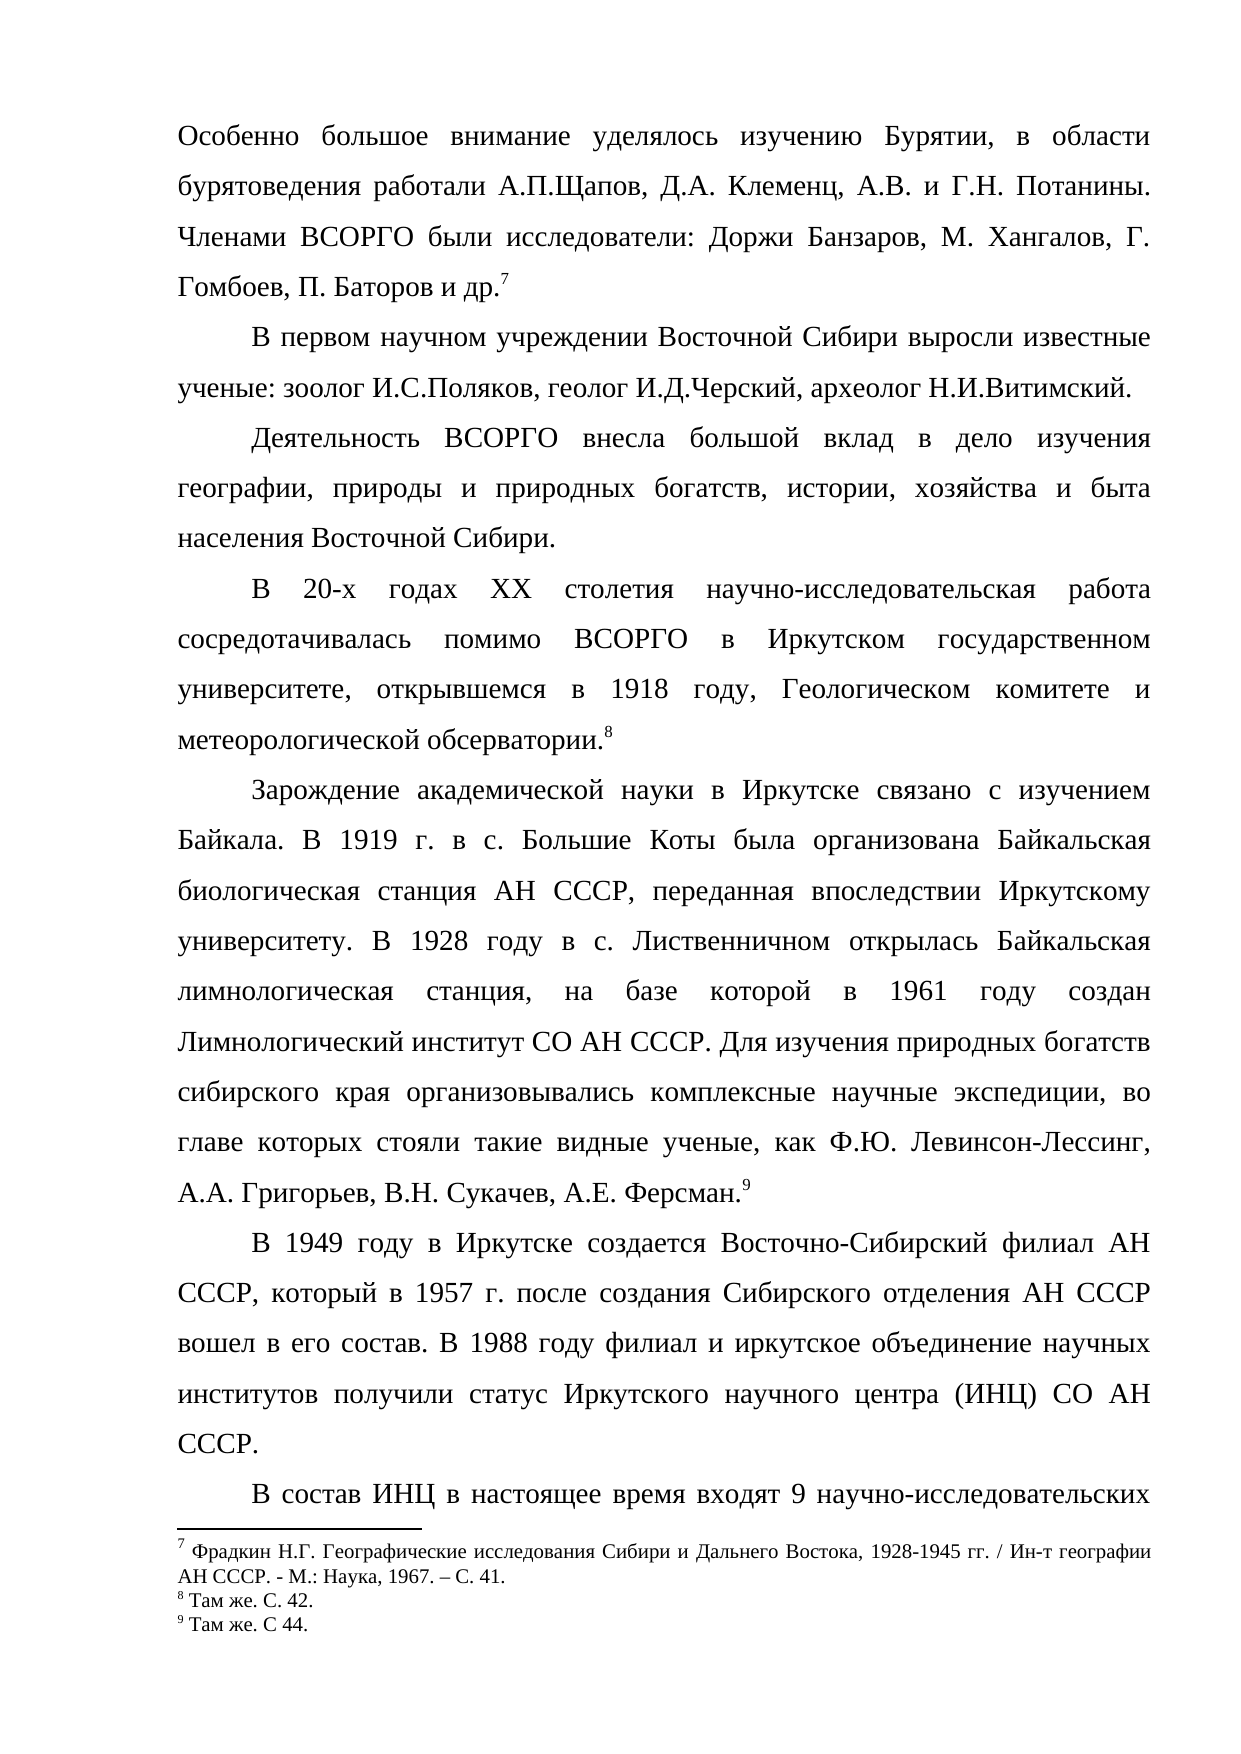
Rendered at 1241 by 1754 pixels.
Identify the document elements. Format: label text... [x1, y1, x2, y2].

text В первом научном учреждении Восточной Сибири выросли известные ученые: зоолог И.С.Поляков, геолог И.Д.Черский, археолог Н.И.Витимский. [177, 319, 1152, 403]
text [177, 118, 1152, 303]
text Зарождение академической науки в Иркутске связано с изучением Байкала. В . в с. Большие Коты была организована Байкальская биологическая станция АН СССР, переданная впоследствии Иркутскому университету. В 1928 году в с. Лиственничном открылась Байкальская лимнологическая станция, на базе которой в 1961 году создан Лимнологический институт СО АН СССР. Для изучения природных богатств сибирского края организовывались комплексные научные экспедиции, во главе которых стояли такие видные ученые, как Ф.Ю. Левинсон-Лессинг, А.А. Григорьев, В.Н. Сукачев, А.Е. Ферсман. [177, 772, 1152, 1208]
text Деятельность ВСОРГО внесла большой вклад в дело изучения географии, природы и природных богатств, истории, хозяйства и быта населения Восточной Сибири. [177, 420, 1152, 554]
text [177, 1477, 1152, 1510]
text В 20-х годах ХХ столетия научно-исследовательская работа сосредотачивалась помимо ВСОРГО в Иркутском государственном университете, открывшемся в 1918 году, Геологическом комитете и метеорологической обсерватории. [177, 571, 1152, 755]
text В 1949 году в Иркутске создается Восточно-Сибирский филиал АН СССР, который в . после создания Сибирского отделения АН СССР вошел в его состав. В 1988 году филиал и иркутское объединение научных институтов получили статус Иркутского научного центра (ИНЦ) СО АН СССР. [177, 1225, 1152, 1460]
